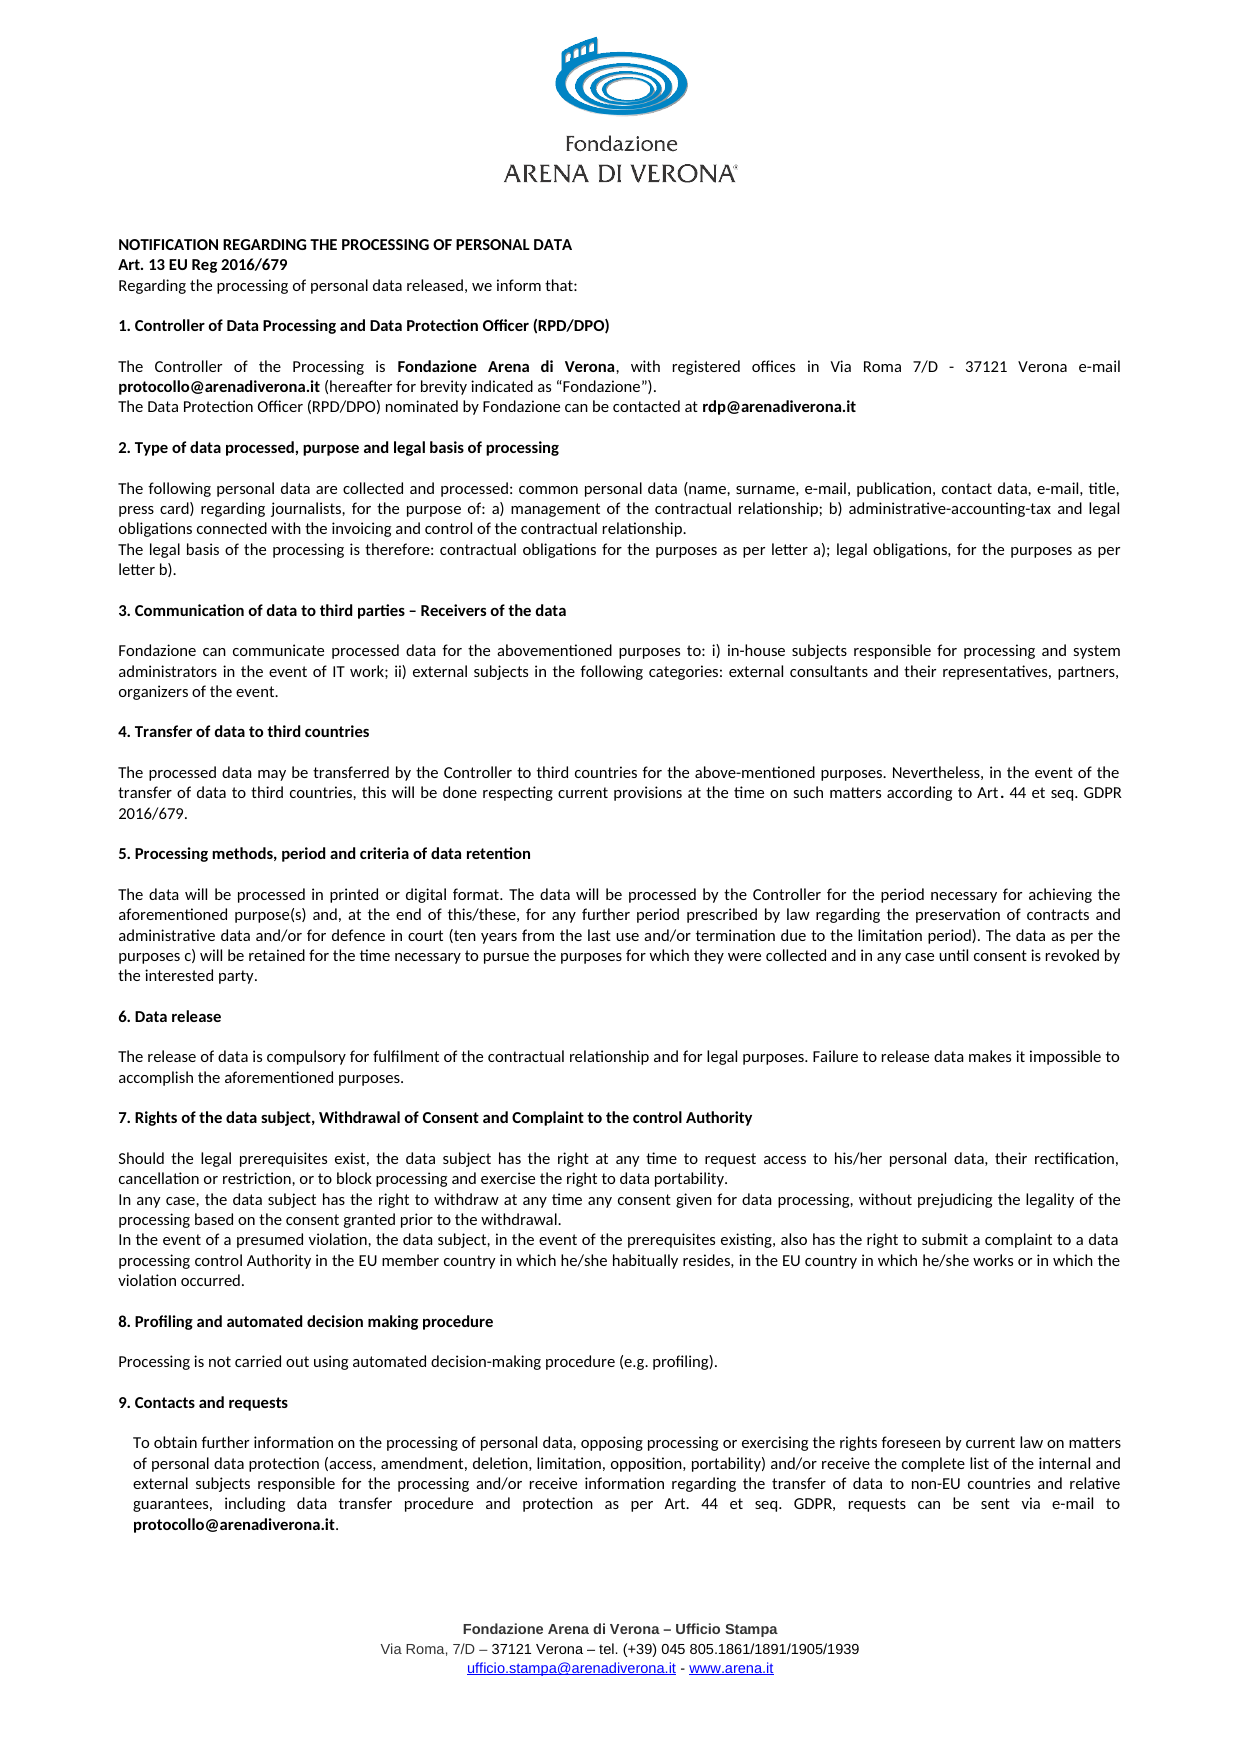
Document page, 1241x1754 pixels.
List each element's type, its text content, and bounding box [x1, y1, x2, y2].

text The processed data may be transferred by the Controller to third countries for the above-mentioned purposes. Nevertheless, in the event of the transfer of data to third countries, this will be done respecting current provisions at the time on such matters according to Art. 44 et seq. GDPR 2016/679. [118, 762, 1122, 823]
text 6. Data release [118, 1006, 1122, 1026]
text 1. Controller of Data Processing and Data Protection Officer (RPD/DPO) [118, 316, 1122, 336]
text To obtain further information on the processing of personal data, opposing processing or exercising the rights foreseen by current law on matters of personal data protection (access, amendment, deletion, limitation, opposition, portability) and/or receive the complete list of the internal and external subjects responsible for the processing and/or receive information regarding the transfer of data to non-EU countries and relative guarantees, including data transfer procedure and protection as per Art. 44 et seq. GDPR, requests can be sent via e-mail to protocollo@arenadiverona.it. [133, 1433, 1122, 1534]
text 2. Type of data processed, purpose and legal basis of processing [118, 437, 1122, 458]
text 3. Communication of data to third parties – Receivers of the data [118, 600, 1122, 620]
text In the event of a presumed violation, the data subject, in the event of the prerequisites existing, also has the right to submit a complaint to a data processing control Authority in the EU member country in which he/she habitually resides, in the EU country in which he/she works or in which the violation occurred. [118, 1229, 1122, 1291]
text Art. 13 EU Reg 2016/679 [118, 254, 1122, 275]
picture [502, 35, 739, 183]
text Regarding the processing of personal data released, we inform that: [118, 275, 1122, 295]
text 5. Processing methods, period and criteria of data retention [118, 844, 1122, 864]
text Processing is not carried out using automated decision-making procedure (e.g. profiling). [118, 1351, 1122, 1372]
text In any case, the data subject has the right to withdraw at any time any consent given for data processing, without prejudicing the legality of the processing based on the consent granted prior to the withdrawal. [118, 1189, 1122, 1229]
text The release of data is compulsory for fulfilment of the contractual relationship and for legal purposes. Failure to release data makes it impossible to accomplish the aforementioned purposes. [118, 1047, 1122, 1087]
text The Data Protection Officer (RPD/DPO) nominated by Fondazione can be contacted at rdp@arenadiverona.it [118, 397, 1122, 417]
text The data will be processed in printed or digital format. The data will be processed by the Controller for the period necessary for achieving the aforementioned purpose(s) and, at the end of this/these, for any further period prescribed by law regarding the preservation of contracts and administrative data and/or for defence in court (ten years from the last use and/or termination due to the limitation period). The data as per the purposes c) will be retained for the time necessary to pursue the purposes for which they were collected and in any case until consent is revoked by the interested party. [118, 884, 1122, 986]
text Should the legal prerequisites exist, the data subject has the right at any time to request access to his/her personal data, their rectification, cancellation or restriction, or to block processing and exercise the right to data portability. [118, 1148, 1122, 1189]
text NOTIFICATION REGARDING THE PROCESSING OF PERSONAL DATA [118, 234, 1122, 254]
text 4. Transfer of data to third countries [118, 722, 1122, 742]
text 8. Profiling and automated decision making procedure [118, 1311, 1122, 1331]
text The following personal data are collected and processed: common personal data (name, surname, e-mail, publication, contact data, e-mail, title, press card) regarding journalists, for the purpose of: a) management of the contractual relationship; b) administrative-accounting-tax and legal obligations connected with the invoicing and control of the contractual relationship. [118, 478, 1122, 539]
text The legal basis of the processing is therefore: contractual obligations for the purposes as per letter a); legal obligations, for the purposes as per letter b). [118, 539, 1122, 579]
text The Controller of the Processing is Fondazione Arena di Verona, with registered offices in Via Roma 7/D - 37121 Verona e-mail protocollo@arenadiverona.it (hereafter for brevity indicated as “Fondazione”). [118, 356, 1122, 397]
text Fondazione can communicate processed data for the abovementioned purposes to: i) in-house subjects responsible for processing and system administrators in the event of IT work; ii) external subjects in the following categories: external consultants and their representatives, partners, organizers of the event. [118, 641, 1122, 701]
text 7. Rights of the data subject, Withdrawal of Consent and Complaint to the control Authority [118, 1108, 1122, 1128]
text 9. Contacts and requests [118, 1392, 1122, 1412]
